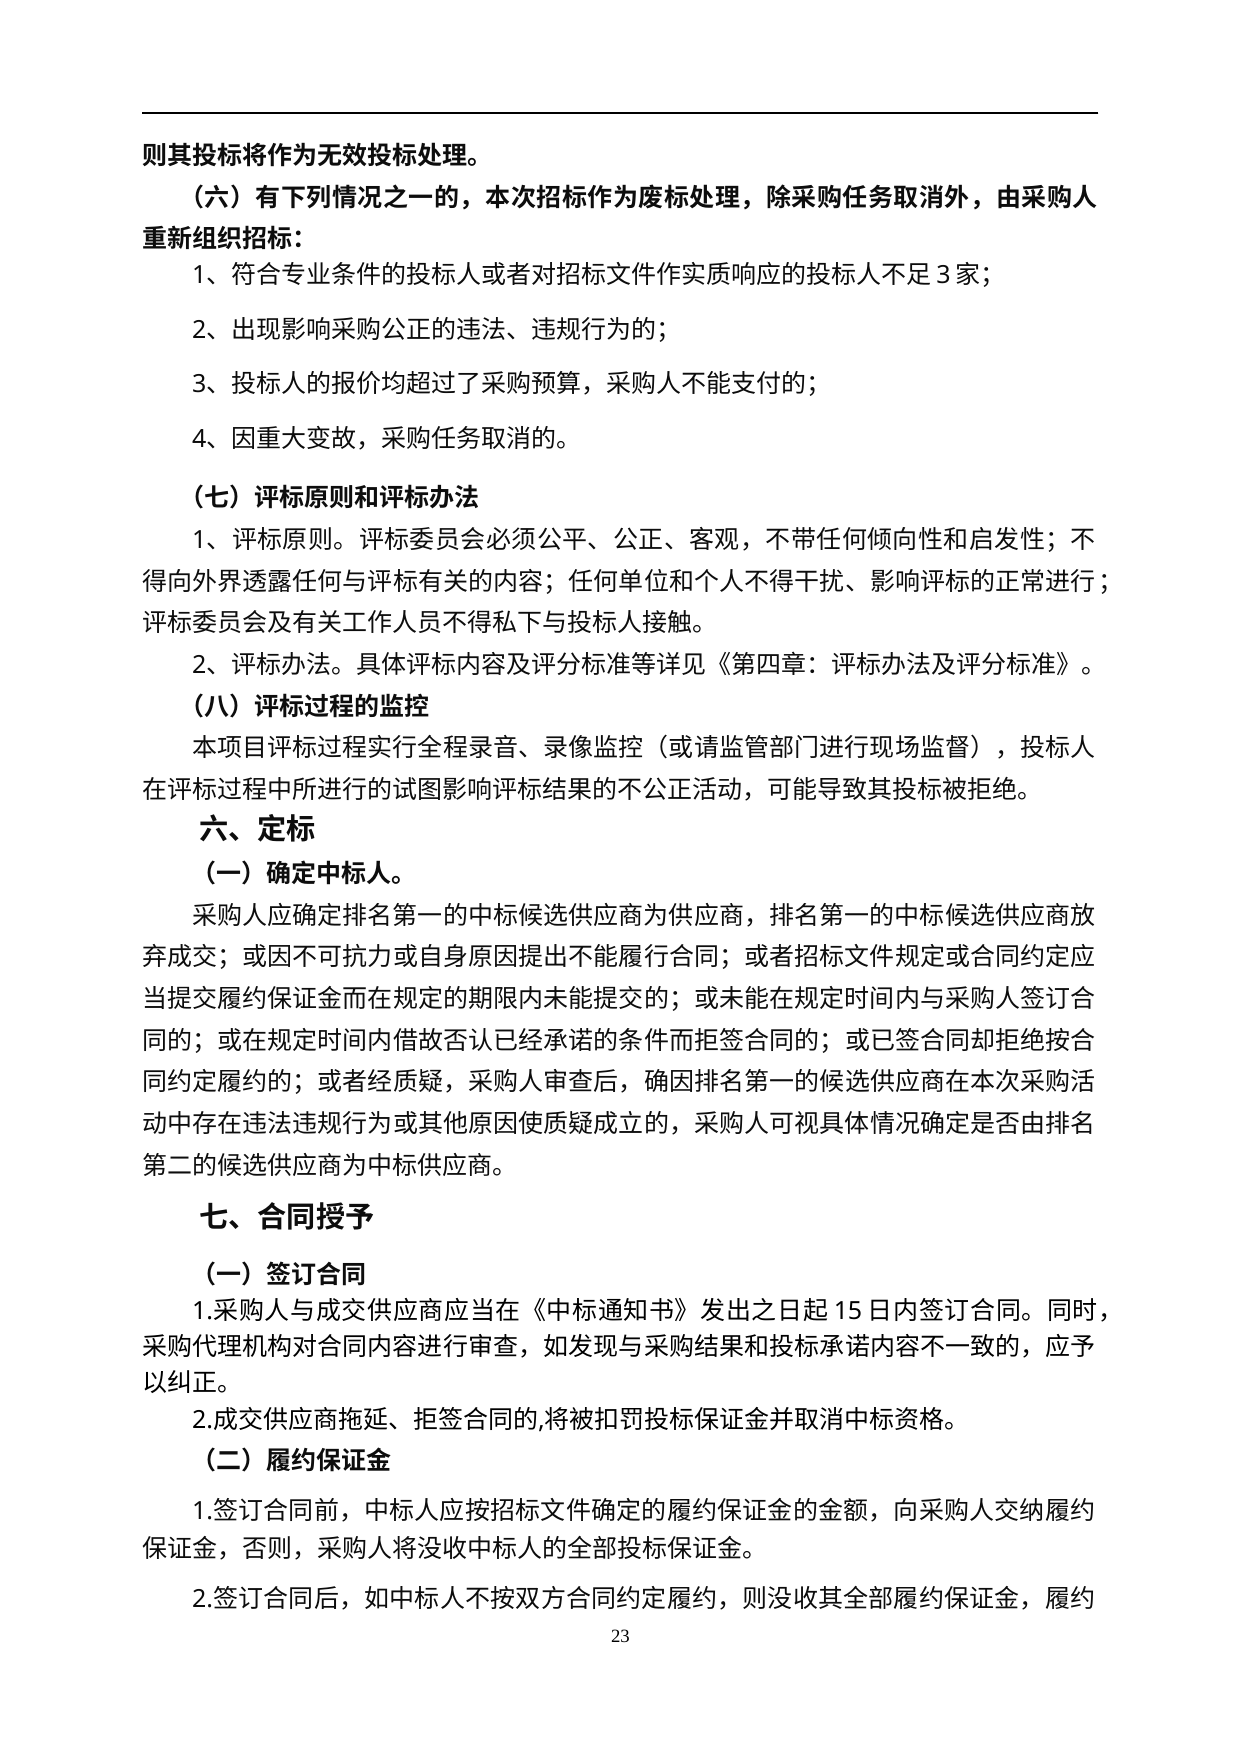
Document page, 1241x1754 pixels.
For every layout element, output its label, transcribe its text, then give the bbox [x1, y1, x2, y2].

text 1、符合专业条件的投标人或者对招标文件作实质响应的投标人不足3家； [142, 255, 1098, 291]
text 1.采购人与成交供应商应当在《中标通知书》发出之日起15日内签订合同。同时，采购代理机构对合同内容进行审查，如发现与采购结果和投标承诺内容不一致的，应予以纠正。 [142, 1290, 1098, 1399]
text （六）有下列情况之一的，本次招标作为废标处理，除采购任务取消外，由采购人重新组织招标： [142, 172, 1098, 255]
text 本项目评标过程实行全程录音、录像监控（或请监管部门进行现场监督），投标人在评标过程中所进行的试图影响评标结果的不公正活动，可能导致其投标被拒绝。 [142, 722, 1098, 806]
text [142, 1577, 1098, 1614]
text 2.成交供应商拖延、拒签合同的,将被扣罚投标保证金并取消中标资格。 [142, 1399, 1098, 1435]
text 1、评标原则。评标委员会必须公平、公正、客观，不带任何倾向性和启发性；不得向外界透露任何与评标有关的内容；任何单位和个人不得干扰、影响评标的正常进行；评标委员会及有关工作人员不得私下与投标人接触。 [142, 514, 1098, 639]
text 2、评标办法。具体评标内容及评分标准等详见《第四章：评标办法及评分标准》。 [142, 639, 1098, 681]
text 七、合同授予 [142, 1194, 1098, 1236]
text （八）评标过程的监控 [142, 681, 1098, 722]
text （二）履约保证金 [142, 1435, 1098, 1477]
text 1.签订合同前，中标人应按招标文件确定的履约保证金的金额，向采购人交纳履约保证金，否则，采购人将没收中标人的全部投标保证金。 [142, 1489, 1098, 1564]
text （一）签订合同 [142, 1249, 1098, 1290]
text （七）评标原则和评标办法 [142, 472, 1098, 514]
text 4、因重大变故，采购任务取消的。 [142, 418, 1098, 454]
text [142, 130, 1098, 172]
text （一）确定中标人。 [142, 848, 1098, 890]
text 3、投标人的报价均超过了采购预算，采购人不能支付的； [142, 364, 1098, 400]
text 六、定标 [142, 806, 1098, 848]
text 采购人应确定排名第一的中标候选供应商为供应商，排名第一的中标候选供应商放弃成交；或因不可抗力或自身原因提出不能履行合同；或者招标文件规定或合同约定应当提交履约保证金而在规定的期限内未能提交的；或未能在规定时间内与采购人签订合同的；或在规定时间内借故否认已经承诺的条件而拒签合同的；或已签合同却拒绝按合同约定履约的；或者经质疑，采购人审查后，确因排名第一的候选供应商在本次采购活动中存在违法违规行为或其他原因使质疑成立的，采购人可视具体情况确定是否由排名第二的候选供应商为中标供应商。 [142, 890, 1098, 1181]
text 2、出现影响采购公正的违法、违规行为的； [142, 309, 1098, 346]
